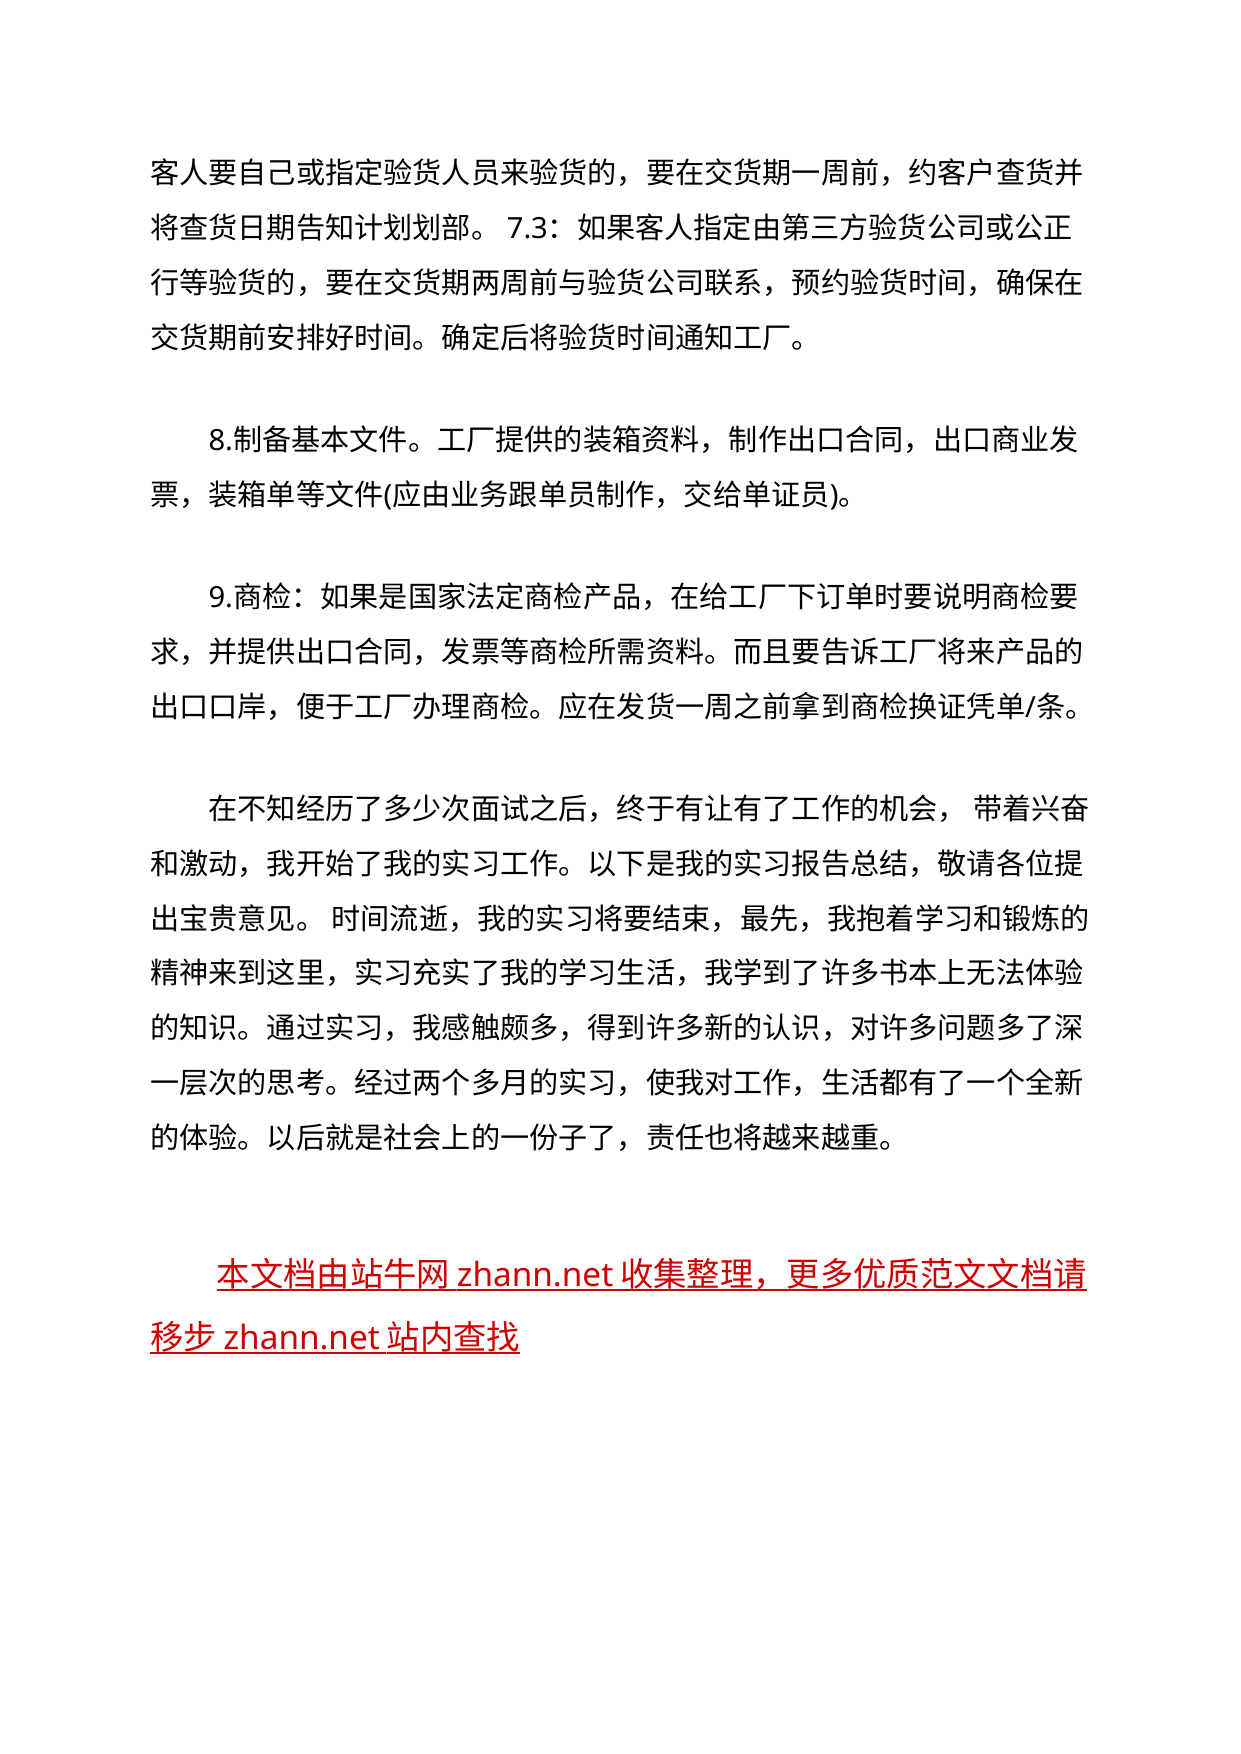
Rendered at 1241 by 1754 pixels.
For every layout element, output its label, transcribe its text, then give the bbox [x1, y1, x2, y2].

text 在不知经历了多少次面试之后，终于有让有了工作的机会， 带着兴奋和激动，我开始了我的实习工作。以下是我的实习报告总结，敬请各位提出宝贵意见。 时间流逝，我的实习将要结束，最先，我抱着学习和锻炼的精神来到这里，实习充实了我的学习生活，我学到了许多书本上无法体验的知识。通过实习，我感触颇多，得到许多新的认识，对许多问题多了深一层次的思考。经过两个多月的实习，使我对工作，生活都有了一个全新的体验。以后就是社会上的一份子了，责任也将越来越重。 [150, 785, 1090, 1157]
text 9.商检：如果是国家法定商检产品，在给工厂下订单时要说明商检要求，并提供出口合同，发票等商检所需资料。而且要告诉工厂将来产品的出口口岸，便于工厂办理商检。应在发货一周之前拿到商检换证凭单/条。 [150, 573, 1090, 726]
text 本文档由站牛网zhann.net收集整理，更多优质范文文档请移步zhann.net站内查找 [150, 1248, 1090, 1359]
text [150, 150, 1090, 357]
text 8.制备基本文件。工厂提供的装箱资料，制作出口合同，出口商业发票，装箱单等文件(应由业务跟单员制作，交给单证员)。 [150, 417, 1090, 514]
